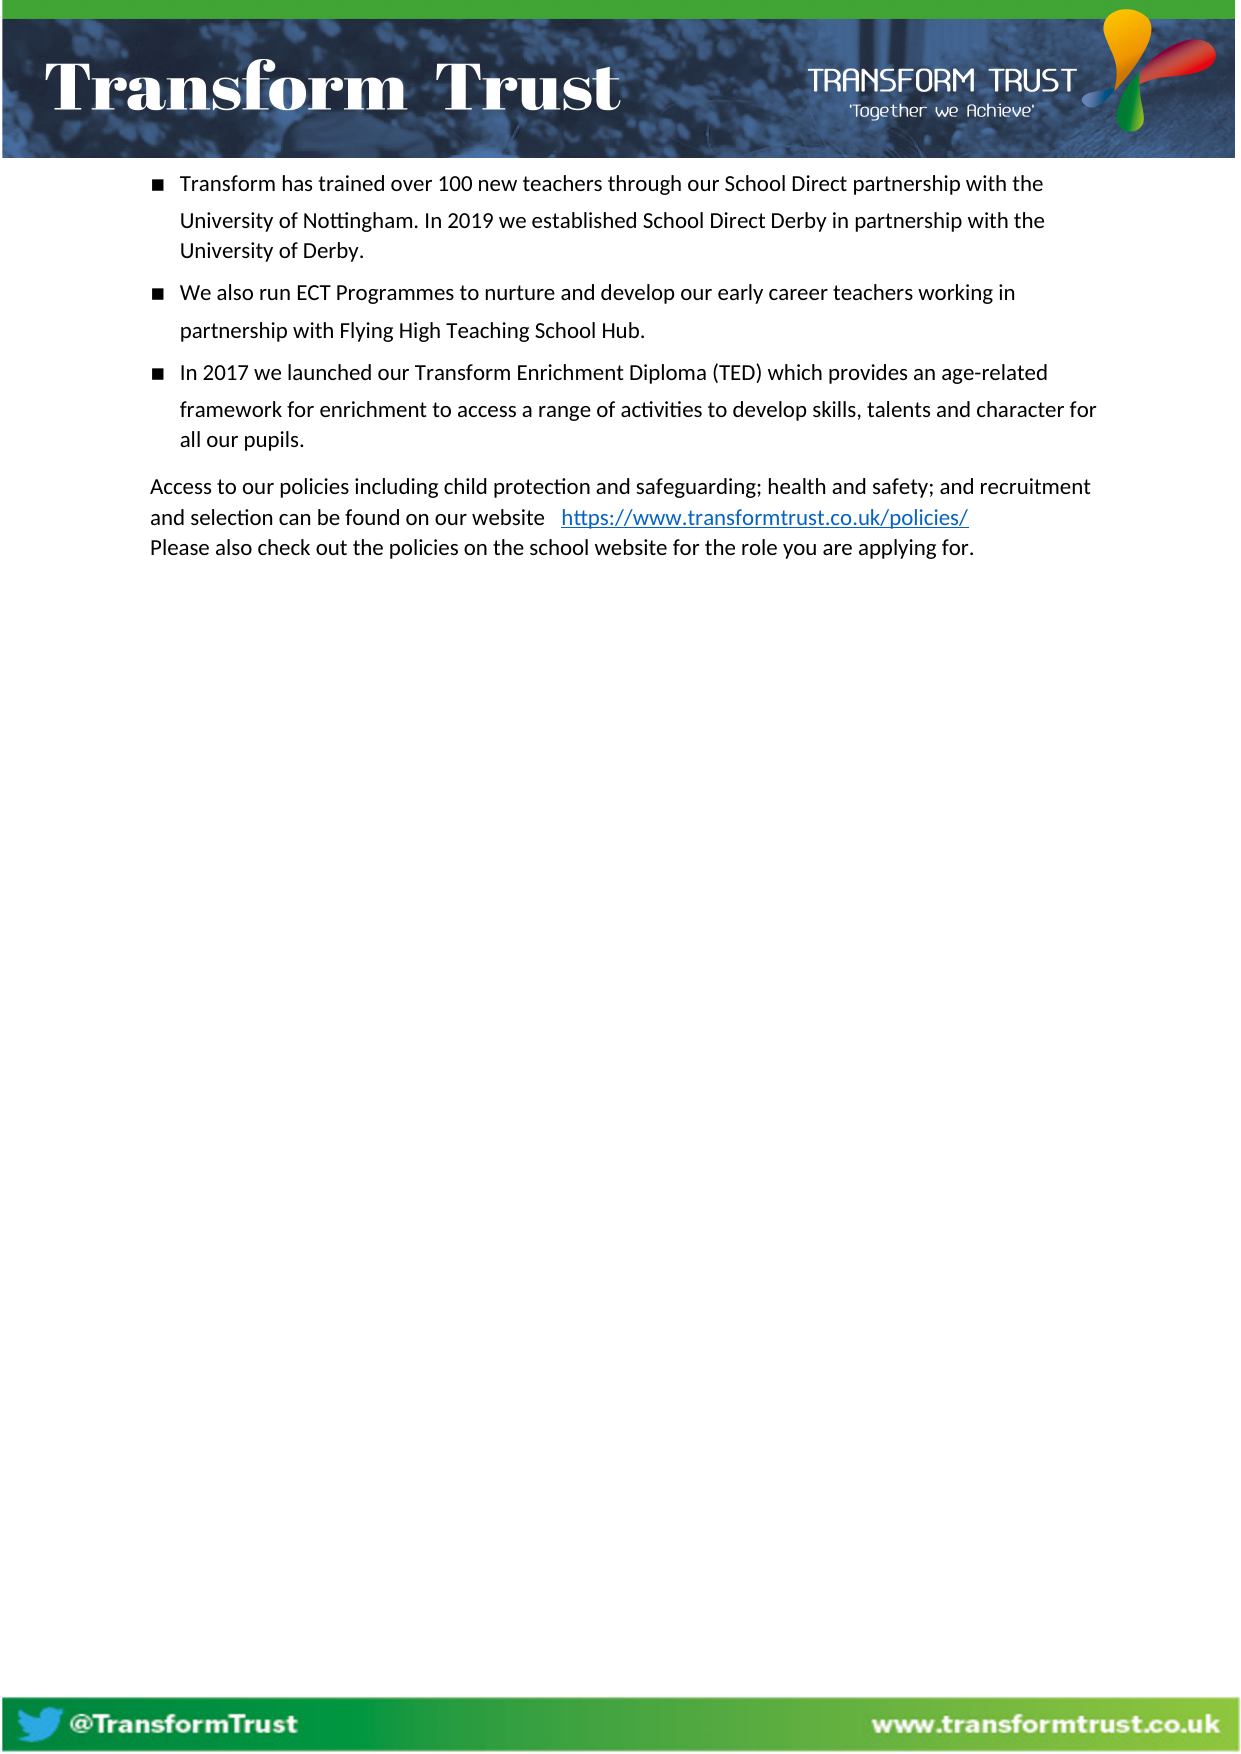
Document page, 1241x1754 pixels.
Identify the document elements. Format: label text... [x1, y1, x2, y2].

text Access to our policies including child protection and safeguarding; health and safety; and recruitment and selection can be found on our website https://www.transformtrust.co.uk/policies/ [150, 472, 1122, 531]
list In 2017 we launched our Transform Enrichment Diploma (TED) which provides an age-related framework for enrichment to access a range of activities to develop skills, talents and character for all our pupils. [150, 346, 1122, 454]
list We also run ECT Programmes to nurture and develop our early career teachers working in partnership with Flying High Teaching School Hub. [150, 267, 1122, 344]
text Please also check out the policies on the school website for the role you are applying for. [150, 533, 1122, 561]
picture [2, 1695, 1241, 1754]
list Transform has trained over 100 new teachers through our School Direct partnership with the University of Nottingham. In 2019 we established School Direct Derby in partnership with the University of Derby. [150, 158, 1122, 265]
picture [2, 0, 1235, 158]
